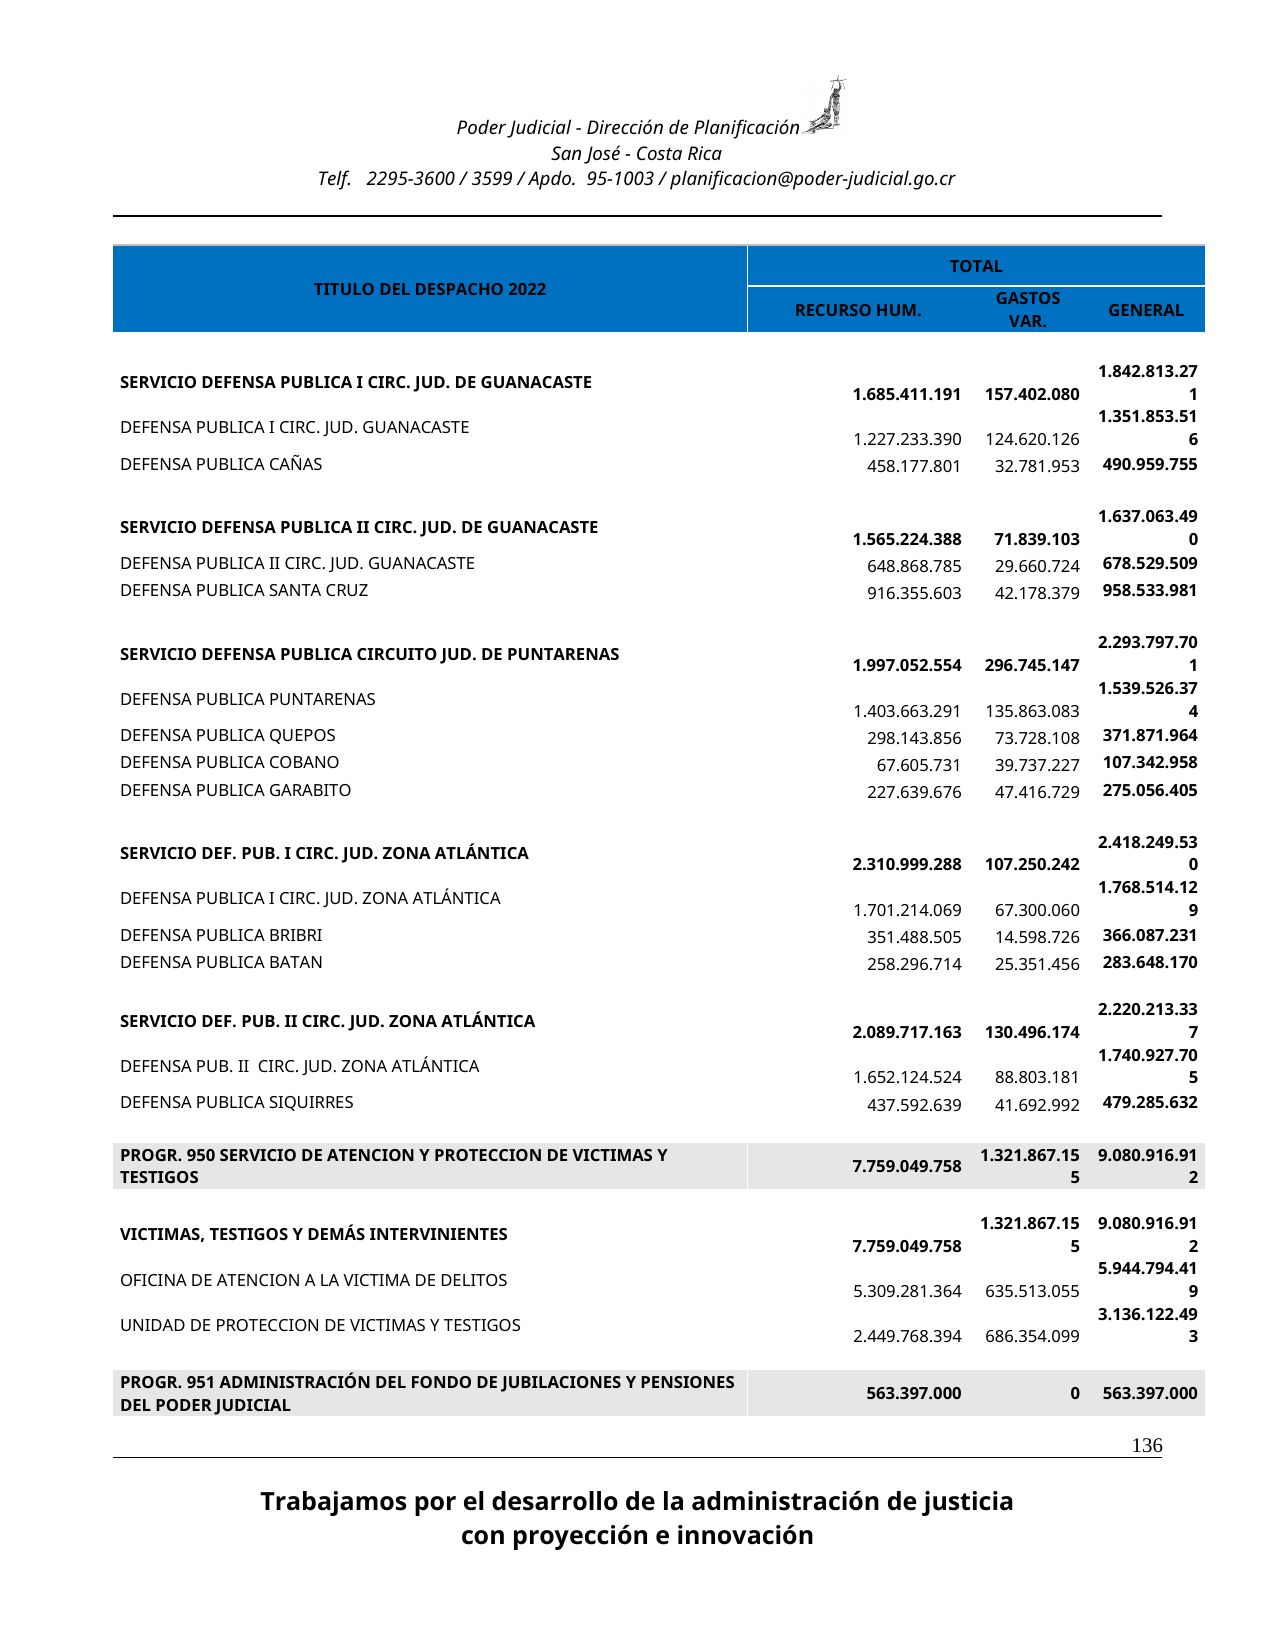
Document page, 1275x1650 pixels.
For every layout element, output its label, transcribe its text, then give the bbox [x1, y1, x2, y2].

table_cell RECURSO HUM. [748, 287, 969, 332]
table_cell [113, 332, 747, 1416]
table_header TOTAL [748, 246, 1205, 285]
table_cell GASTOS VAR. [969, 287, 1087, 332]
table_cell GENERAL [1087, 287, 1205, 332]
table_header TITULO DEL DESPACHO 2022 [113, 246, 747, 332]
picture [800, 73, 848, 135]
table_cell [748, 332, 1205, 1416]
